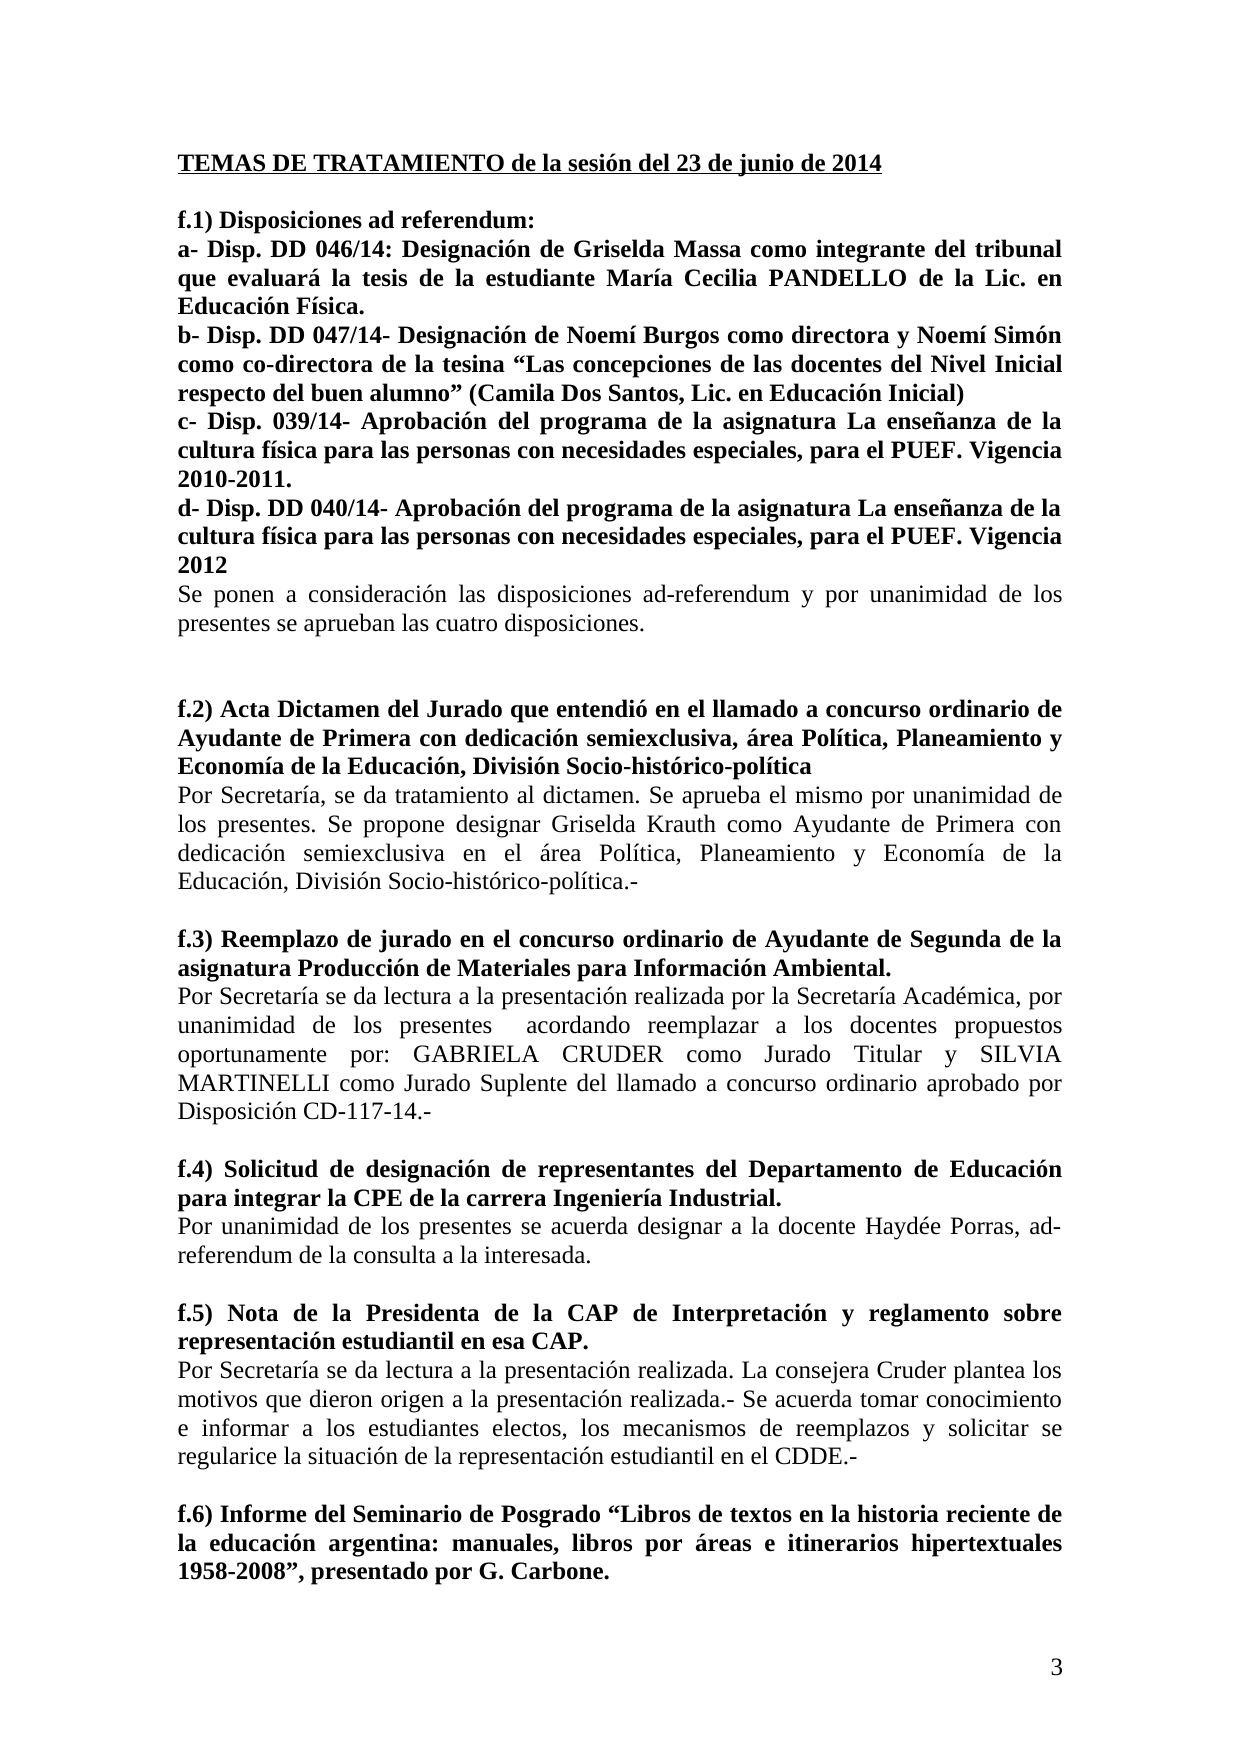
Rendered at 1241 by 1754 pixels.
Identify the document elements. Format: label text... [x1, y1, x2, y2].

text b- Disp. DD 047/14- Designación de Noemí Burgos como directora y Noemí Simón como co-directora de la tesina “Las concepciones de las docentes del Nivel Inicial respecto del buen alumno” (Camila Dos Santos, Lic. en Educación Inicial) [177, 320, 1063, 406]
text Por unanimidad de los presentes se acuerda designar a la docente Haydée Porras, ad-referendum de la consulta a la interesada. [177, 1211, 1063, 1269]
text f.5) Nota de de de Interpretación y reglamento sobre representación estudiantil en esa CAP. [177, 1298, 1063, 1355]
text f.6) Informe del Seminario de Posgrado “Libros de textos en la historia reciente de la educación argentina: manuales, libros por áreas e itinerarios hipertextuales 1958-, presentado por G. Carbone. [177, 1499, 1063, 1585]
text Por Secretaría, se da tratamiento al dictamen. Se aprueba el mismo por unanimidad de los presentes. Se propone designar Griselda Krauth como Ayudante de Primera con dedicación semiexclusiva en el área Política, Planeamiento y Economía de , División Socio-histórico-política.- [177, 780, 1063, 895]
text f.4) Solicitud de designación de representantes del Departamento de Educación para integrar de la carrera Ingeniería Industrial. [177, 1154, 1063, 1211]
text d- Disp. DD 040/14- Aprobación del programa de la asignatura La enseñanza de la cultura física para las personas con necesidades especiales, para el PUEF. Vigencia 2012 [177, 493, 1063, 579]
text a- Disp. DD 046/14: Designación de Griselda Massa como integrante del tribunal que evaluará la tesis de la estudiante María Cecilia PANDELLO de en Educación Física. [177, 234, 1063, 320]
text TEMAS DE TRATAMIENTO de la sesión del 23 de junio de 2014 [177, 148, 1063, 176]
text Se ponen a consideración las disposiciones ad-referendum y por unanimidad de los presentes se aprueban las cuatro disposiciones. [177, 579, 1063, 636]
text c- Disp. 039/14- Aprobación del programa de la asignatura La enseñanza de la cultura física para las personas con necesidades especiales, para el PUEF. Vigencia 2010-2011. [177, 406, 1063, 493]
text f.3) Reemplazo de jurado en el concurso ordinario de Ayudante de Segunda de la asignatura Producción de Materiales para Información Ambiental. [177, 924, 1063, 981]
text f.2) Acta Dictamen del Jurado que entendió en el llamado a concurso ordinario de Ayudante de Primera con dedicación semiexclusiva, área Política, Planeamiento y Economía de , División Socio-histórico-política [177, 694, 1063, 780]
text Por Secretaría se da lectura a la presentación realizada. La consejera Cruder plantea los motivos que dieron origen a la presentación realizada.- Se acuerda tomar conocimiento e informar a los estudiantes electos, los mecanismos de reemplazos y solicitar se regularice la situación de la representación estudiantil en el CDDE.- [177, 1355, 1063, 1470]
text f.1) Disposiciones ad referendum: [177, 205, 1063, 234]
text Por Secretaría se da lectura a la presentación realizada por , por unanimidad de los presentes acordando reemplazar a los docentes propuestos oportunamente por: GABRIELA CRUDER como Jurado Titular y SILVIA MARTINELLI como Jurado Suplente del llamado a concurso ordinario aprobado por Disposición CD-117-14.- [177, 981, 1063, 1125]
